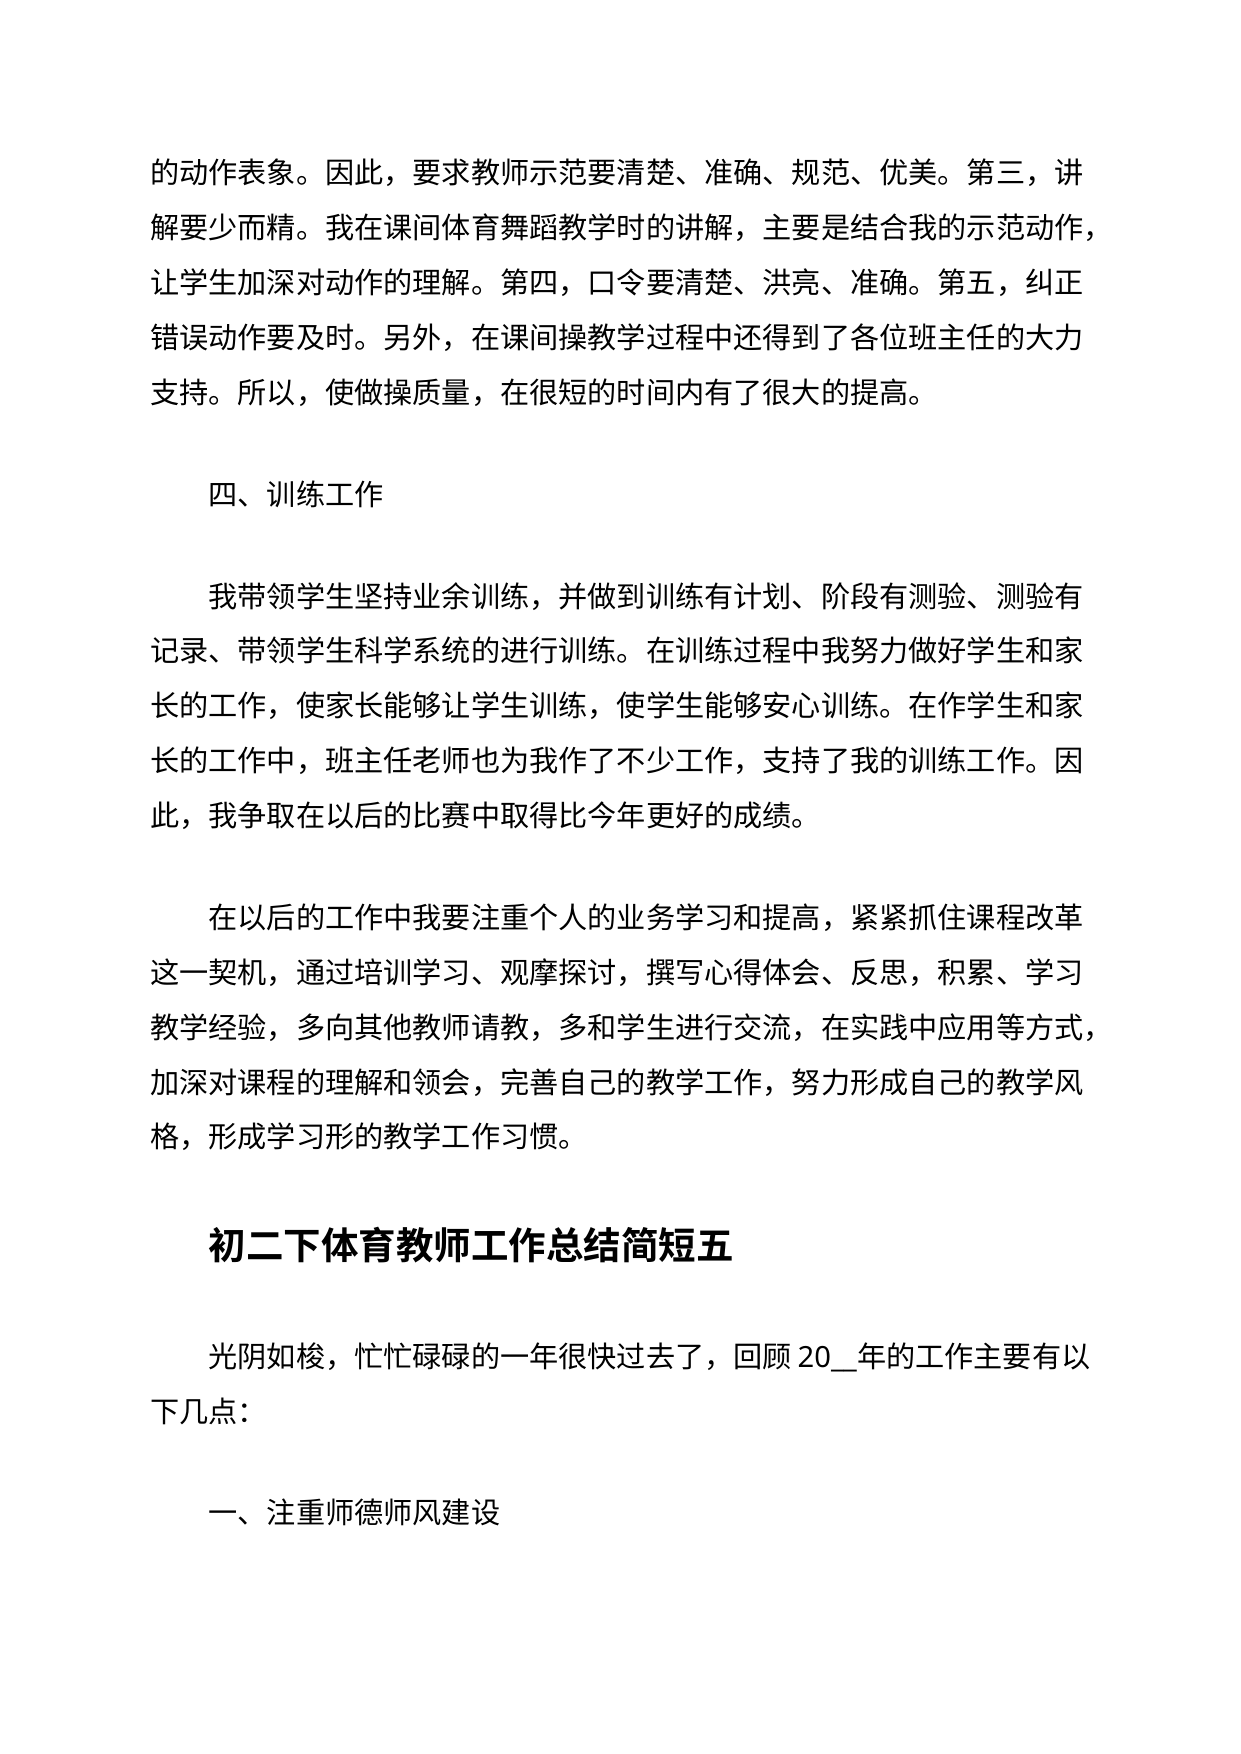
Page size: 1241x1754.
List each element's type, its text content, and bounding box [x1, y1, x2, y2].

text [150, 150, 1090, 412]
text 在以后的工作中我要注重个人的业务学习和提高，紧紧抓住课程改革这一契机，通过培训学习、观摩探讨，撰写心得体会、反思，积累、学习教学经验，多向其他教师请教，多和学生进行交流，在实践中应用等方式，加深对课程的理解和领会，完善自己的教学工作，努力形成自己的教学风格，形成学习形的教学工作习惯。 [150, 894, 1090, 1156]
text 我带领学生坚持业余训练，并做到训练有计划、阶段有测验、测验有记录、带领学生科学系统的进行训练。在训练过程中我努力做好学生和家长的工作，使家长能够让学生训练，使学生能够安心训练。在作学生和家长的工作中，班主任老师也为我作了不少工作，支持了我的训练工作。因此，我争取在以后的比赛中取得比今年更好的成绩。 [150, 573, 1090, 835]
text 初二下体育教师工作总结简短五 [150, 1216, 1090, 1270]
text 四、训练工作 [150, 471, 1090, 514]
text 光阴如梭，忙忙碌碌的一年很快过去了，回顾20__年的工作主要有以下几点： [150, 1333, 1090, 1431]
text 一、注重师德师风建设 [150, 1490, 1090, 1532]
